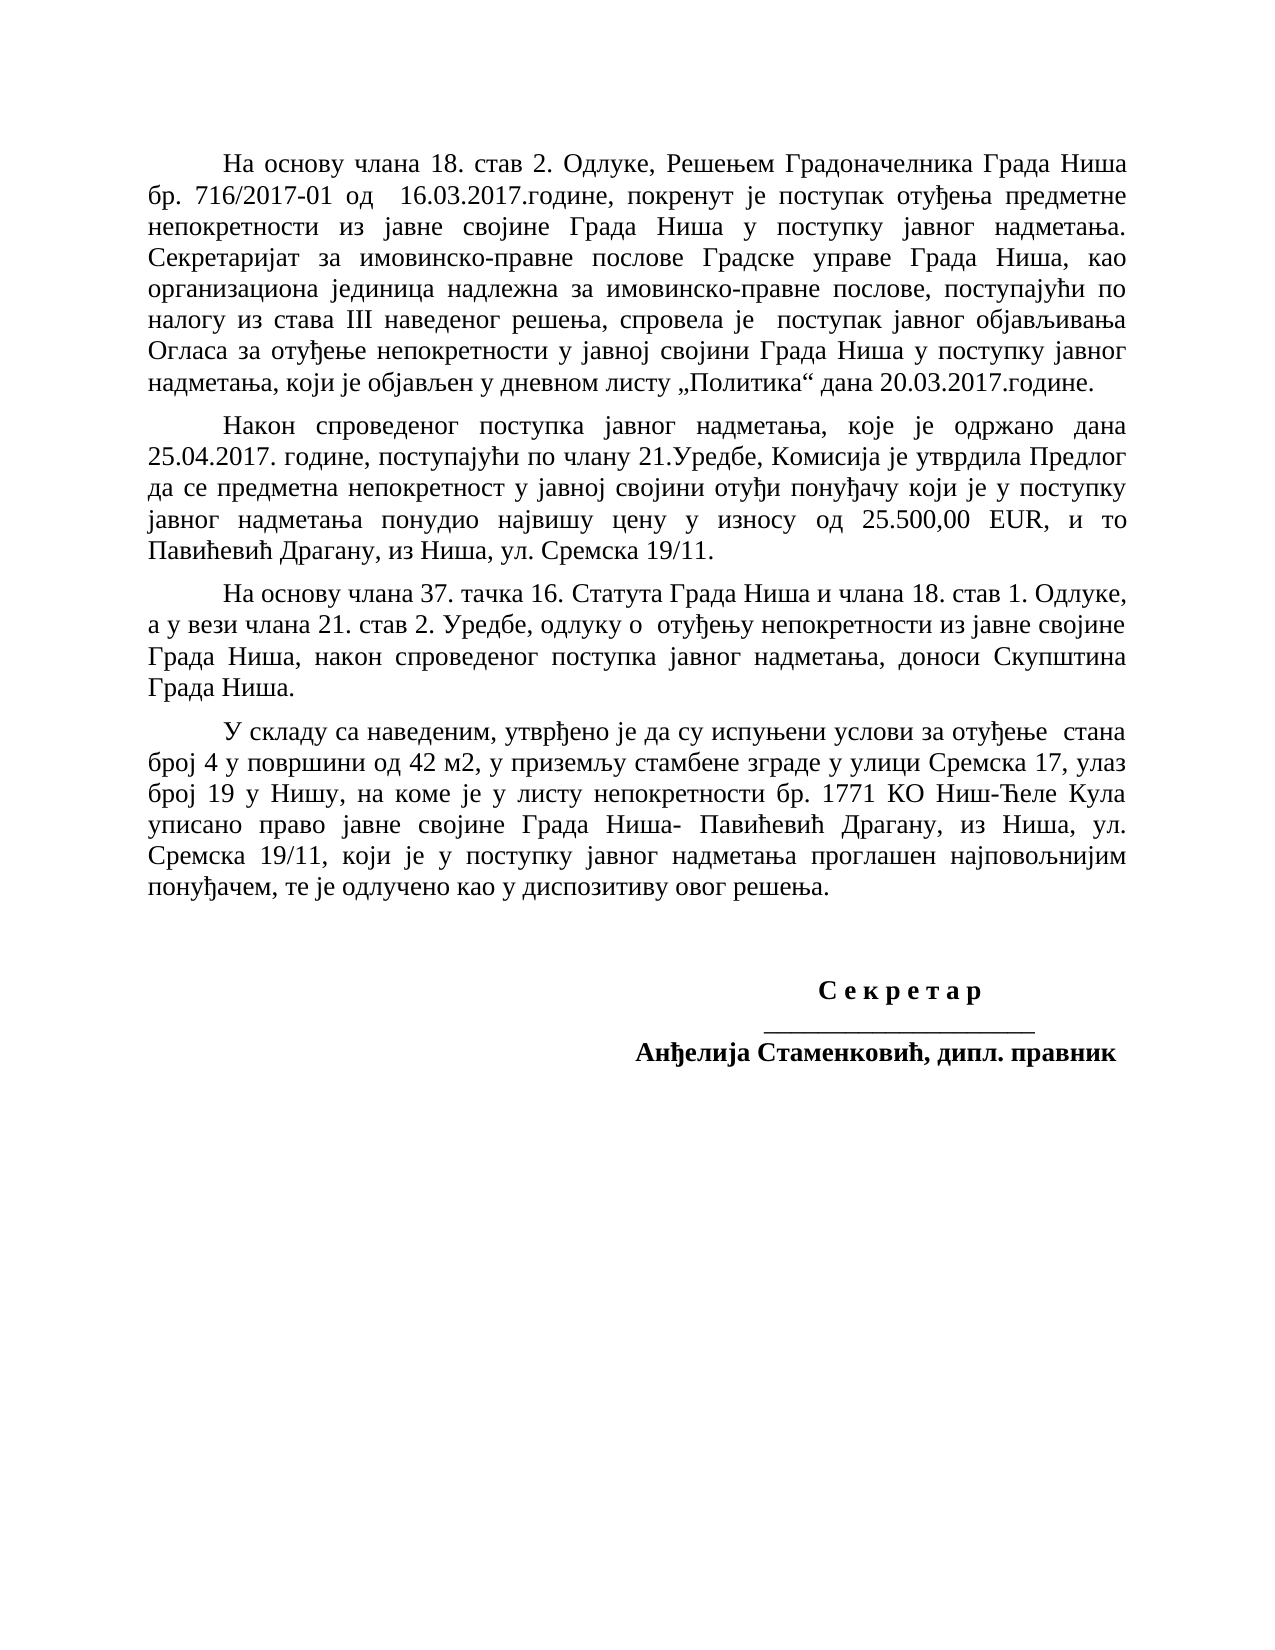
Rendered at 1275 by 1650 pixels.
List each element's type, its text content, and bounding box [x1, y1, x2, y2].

text На основу члана 37. тачка 16. Статута Града Ниша и члана 18. став 1. Одлуке, а у вези члана 21. став 2. Уредбе, одлуку о отуђењу непокретности из јавне својине Града Ниша, након спроведеног поступка јавног надметања, доноси Скупштина Града Ниша. [148, 577, 1127, 702]
text У складу са наведеним, утврђено је да су испуњени услови за отуђење стана број 4 у површини од 42 м2, у приземљу стамбене зграде у улици Сремска 17, улаз број 19 у Нишу, на коме је у листу непокретности бр. 1771 КО Ниш-Ћеле Кула уписано право јавне својине Града Ниша- Павићевић Драгану, из Ниша, ул. Сремска 19/11, који је у поступку јавног надметања проглашен најповољнијим понуђачем, те је одлучено као у диспозитиву овог решења. [148, 714, 1127, 901]
text ____________________ [148, 1005, 1127, 1036]
text Анђелија Стаменковић, дипл. правник [133, 1036, 1127, 1067]
text С е к р е т а р [148, 974, 1127, 1005]
text На основу члана 18. став 2. Одлуке, Решењем Градоначелника Града Ниша бр. 716/2017-01 oд 16.03.2017.године, покренут је поступак отуђења предметне непокретности из јавне својине Града Ниша у поступку јавног надметања. Секретаријат за имовинско-правне послове Градске управе Града Ниша, као организациона јединица надлежна за имовинско-правне послове, поступајући по налогу из става III наведеног решења, спровела је поступак јавног објављивања Огласа за отуђење непокретности у јавној својини Града Ниша у поступку јавног надметања, који је објављен у дневном листу „Политика“ дана 20.03.2017.године. [148, 148, 1127, 397]
text Након спроведеног поступка јавног надметања, које је одржано дана 25.04.2017. године, поступајући по члану 21.Уредбе, Комисија је утврдила Предлог да се предметна непокретност у јавној својини отуђи понуђачу који је у поступку јавног надметања понудио највишу цену у износу од 25.500,00 EUR, и то Павићевић Драгану, из Ниша, ул. Сремска 19/11. [148, 409, 1127, 565]
